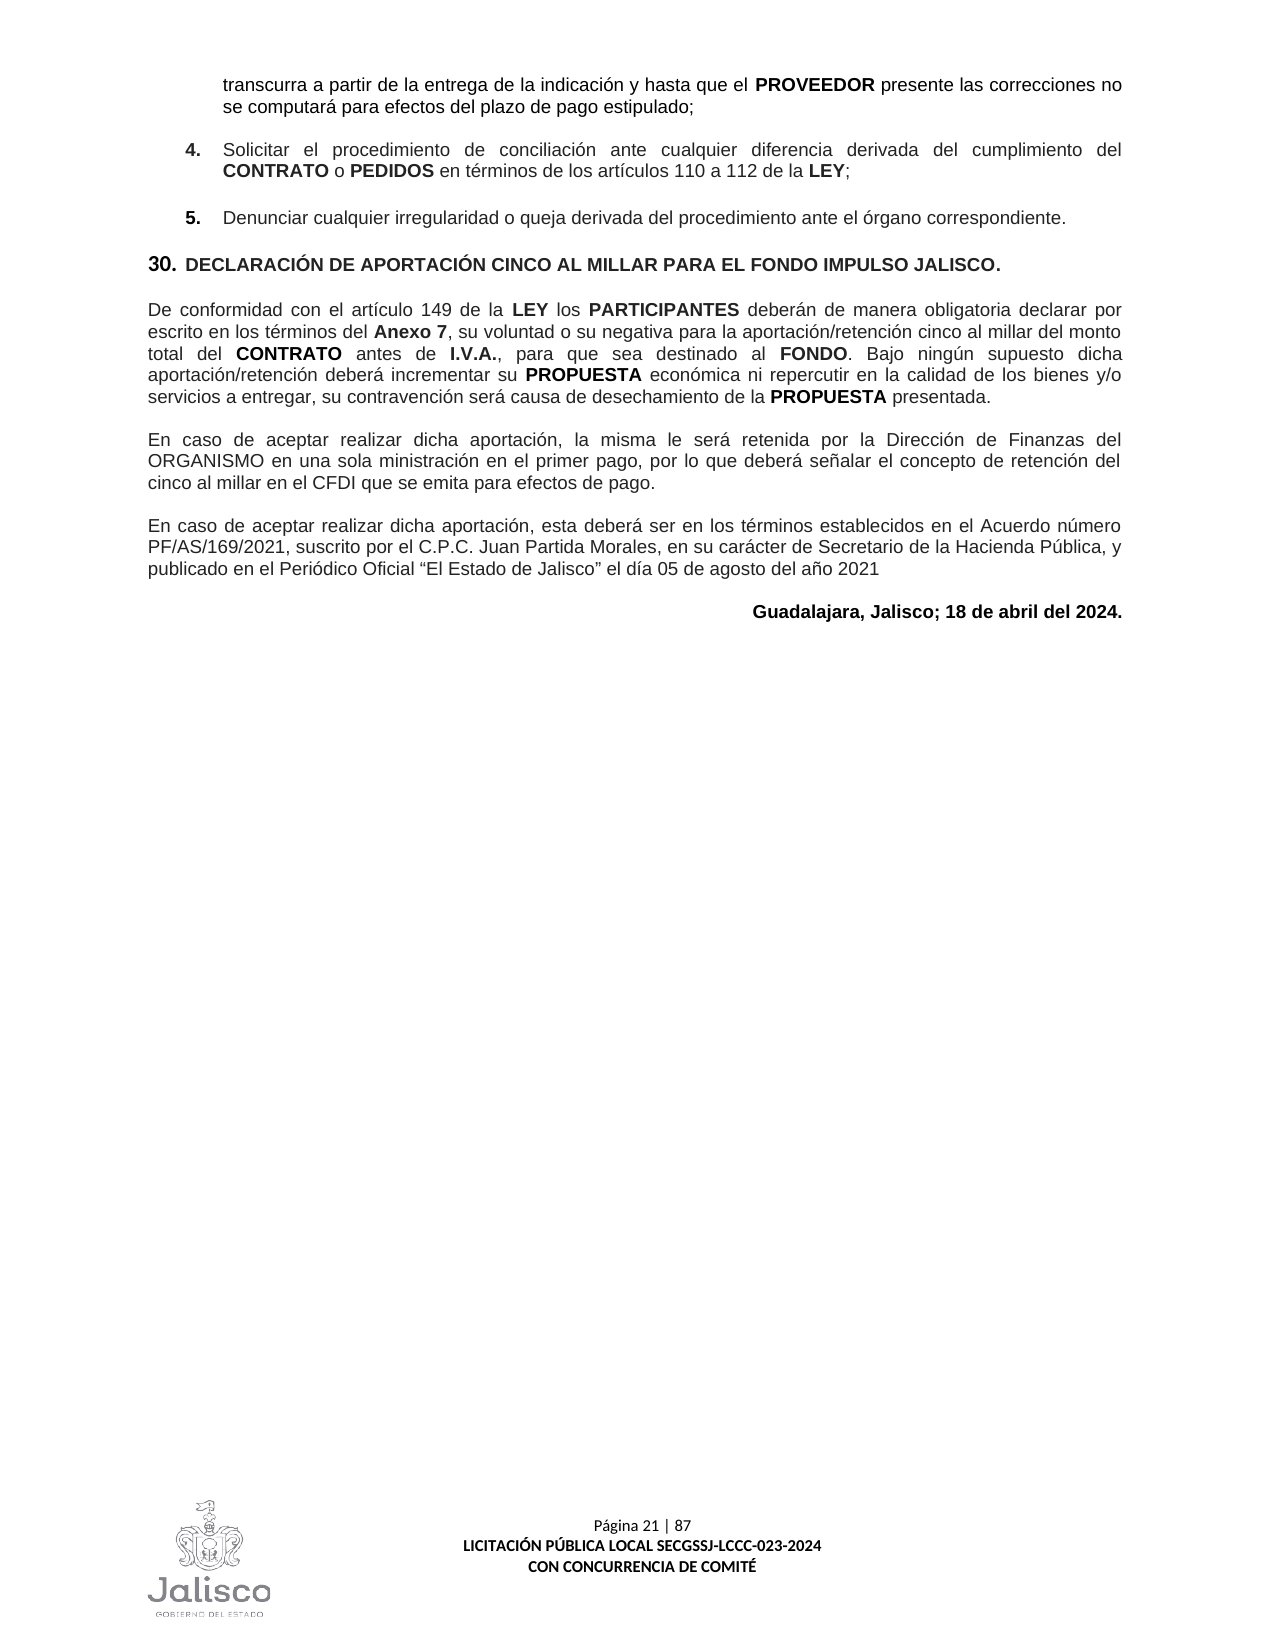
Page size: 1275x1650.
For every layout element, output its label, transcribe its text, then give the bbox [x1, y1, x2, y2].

text En caso de aceptar realizar dicha aportación, esta deberá ser en los términos establecidos en el Acuerdo número PF/AS/169/2021, suscrito por el C.P.C. Juan Partida Morales, en su carácter de Secretario de la Hacienda Pública, y publicado en el Periódico Oficial “El Estado de Jalisco” el día 05 de agosto del año 2021 [148, 515, 1122, 579]
list DECLARACIÓN DE APORTACIÓN CINCO AL MILLAR PARA EL FONDO IMPULSO JALISCO. [148, 249, 1122, 278]
list Solicitar el procedimiento de conciliación ante cualquier diferencia derivada del cumplimiento del CONTRATO o PEDIDOS en términos de los artículos 110 a 112 de la LEY; [185, 138, 1122, 182]
text En caso de aceptar realizar dicha aportación, la misma le será retenida por la Dirección de Finanzas del ORGANISMO en una sola ministración en el primer pago, por lo que deberá señalar el concepto de retención del cinco al millar en el CFDI que se emita para efectos de pago. [148, 428, 1122, 493]
list Denunciar cualquier irregularidad o queja derivada del procedimiento ante el órgano correspondiente. [185, 206, 1122, 228]
text De conformidad con el artículo 149 de la LEY los PARTICIPANTES deberán de manera obligatoria declarar por escrito en los términos del Anexo 7, su voluntad o su negativa para la aportación/retención cinco al millar del monto total del CONTRATO antes de I.V.A., para que sea destinado al FONDO. Bajo ningún supuesto dicha aportación/retención deberá incrementar su PROPUESTA económica ni repercutir en la calidad de los bienes y/o servicios a entregar, su contravención será causa de desechamiento de la PROPUESTA presentada. [148, 299, 1122, 407]
text Guadalajara, Jalisco; 18 de abril del 2024. [148, 601, 1122, 623]
picture [147, 1500, 271, 1617]
